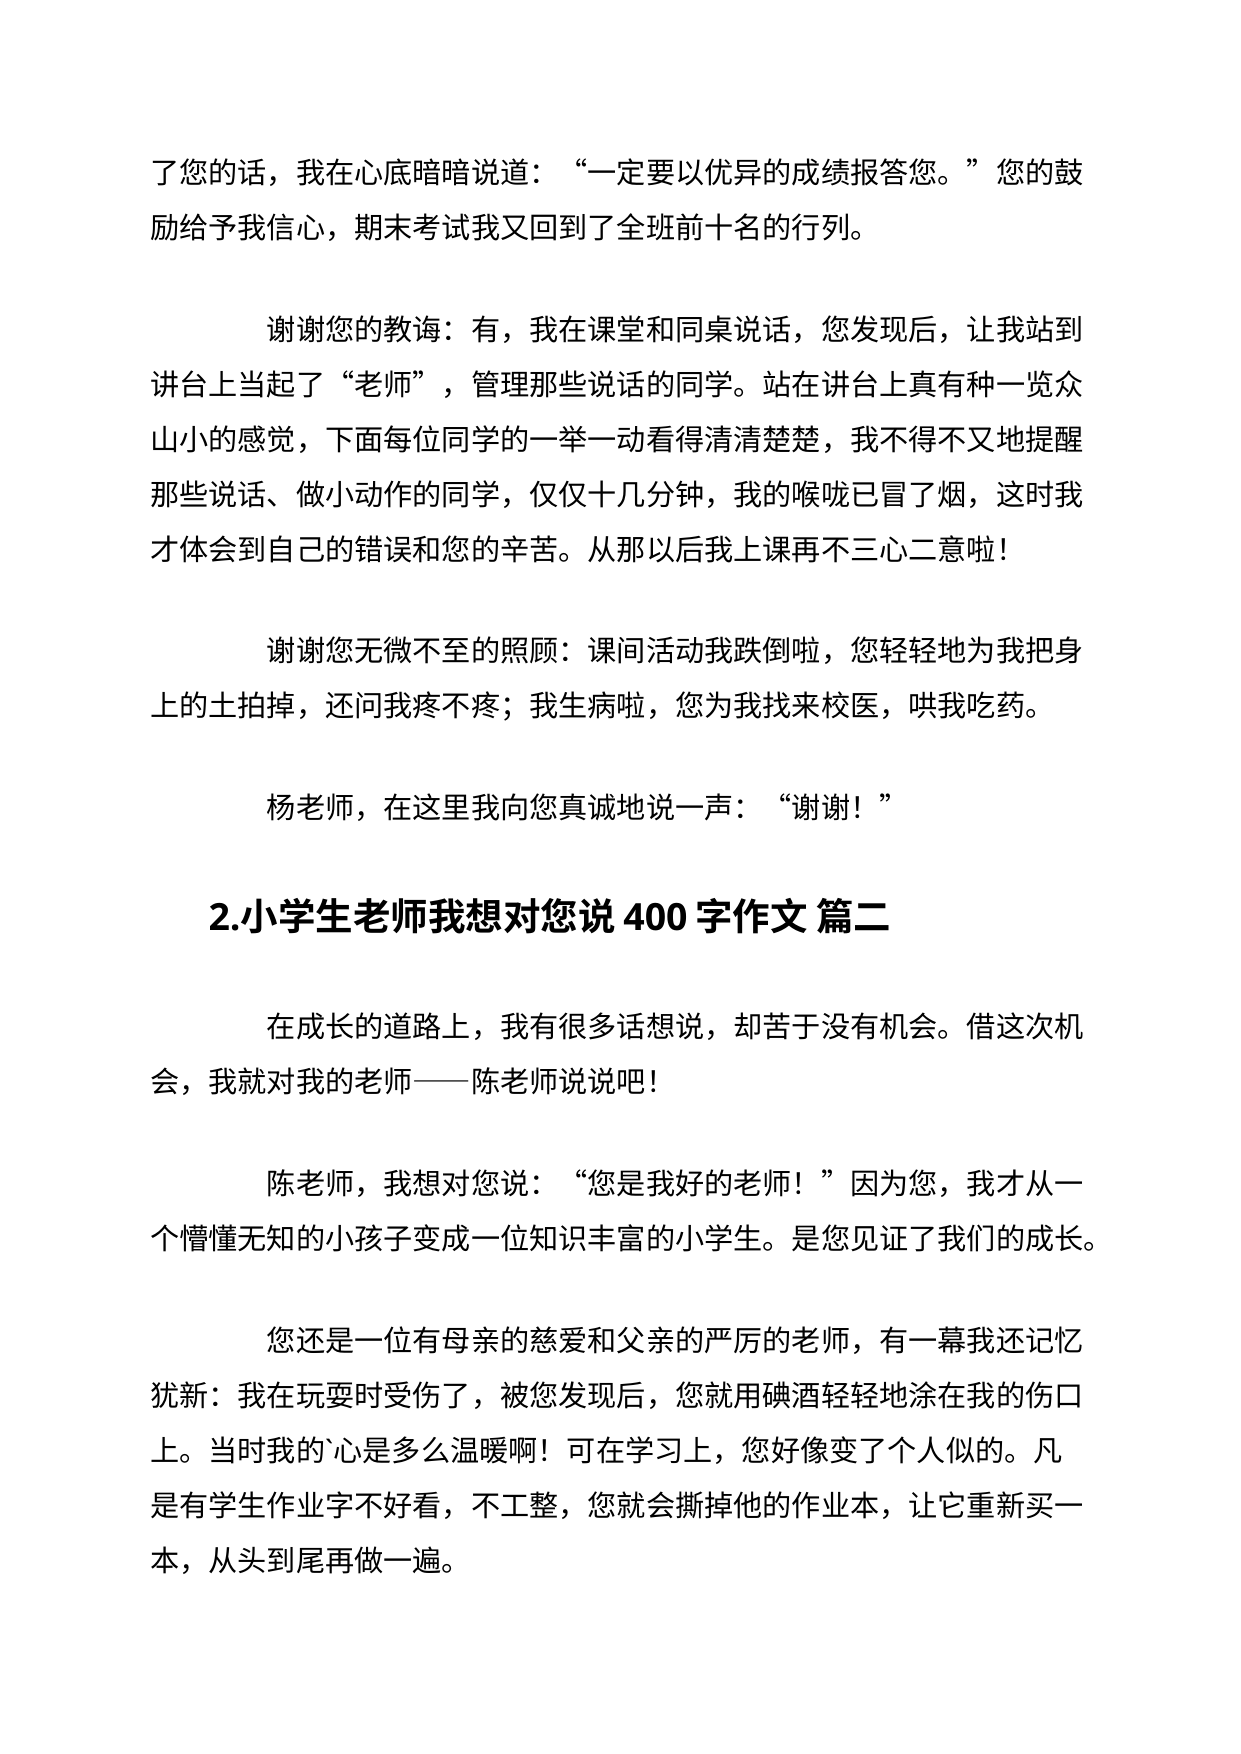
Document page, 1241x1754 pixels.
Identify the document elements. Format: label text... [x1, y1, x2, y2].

text 陈老师，我想对您说：“您是我好的老师！”因为您，我才从一个懵懂无知的小孩子变成一位知识丰富的小学生。是您见证了我们的成长。 [150, 1161, 1090, 1258]
text 您还是一位有母亲的慈爱和父亲的严厉的老师，有一幕我还记忆犹新：我在玩耍时受伤了，被您发现后，您就用碘酒轻轻地涂在我的伤口上。当时我的`心是多么温暖啊！可在学习上，您好像变了个人似的。凡是有学生作业字不好看，不工整，您就会撕掉他的作业本，让它重新买一本，从头到尾再做一遍。 [150, 1317, 1090, 1579]
text 杨老师，在这里我向您真诚地说一声：“谢谢！” [150, 785, 1090, 827]
text 在成长的道路上，我有很多话想说，却苦于没有机会。借这次机会，我就对我的老师——陈老师说说吧！ [150, 1004, 1090, 1101]
text 谢谢您无微不至的照顾：课间活动我跌倒啦，您轻轻地为我把身上的土拍掉，还问我疼不疼；我生病啦，您为我找来校医，哄我吃药。 [150, 628, 1090, 725]
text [150, 150, 1090, 247]
text 2.小学生老师我想对您说400字作文 篇二 [150, 886, 1090, 941]
text 谢谢您的教诲：有，我在课堂和同桌说话，您发现后，让我站到讲台上当起了“老师”，管理那些说话的同学。站在讲台上真有种一览众山小的感觉，下面每位同学的一举一动看得清清楚楚，我不得不又地提醒那些说话、做小动作的同学，仅仅十几分钟，我的喉咙已冒了烟，这时我才体会到自己的错误和您的辛苦。从那以后我上课再不三心二意啦！ [150, 307, 1090, 568]
